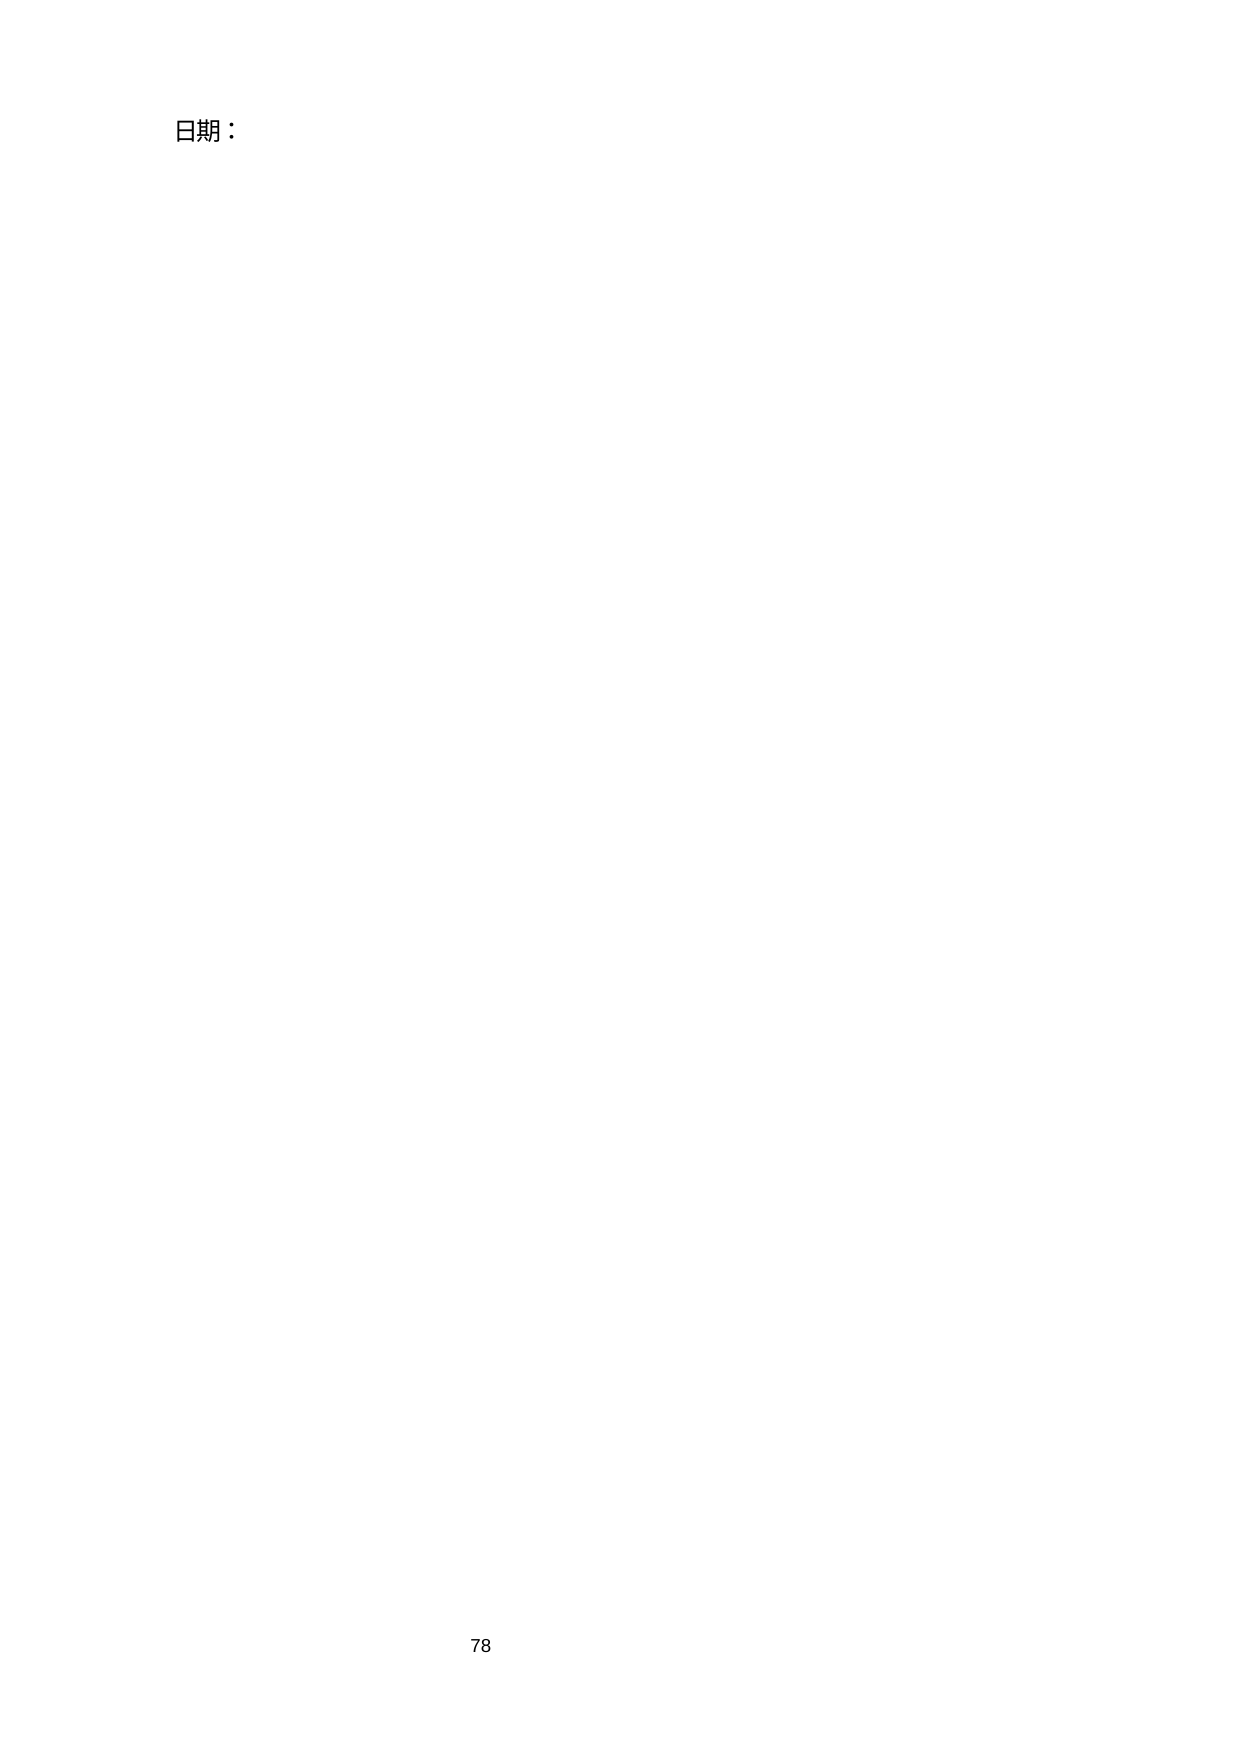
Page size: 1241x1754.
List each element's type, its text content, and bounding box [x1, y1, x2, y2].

text 日期： [173, 116, 1122, 146]
